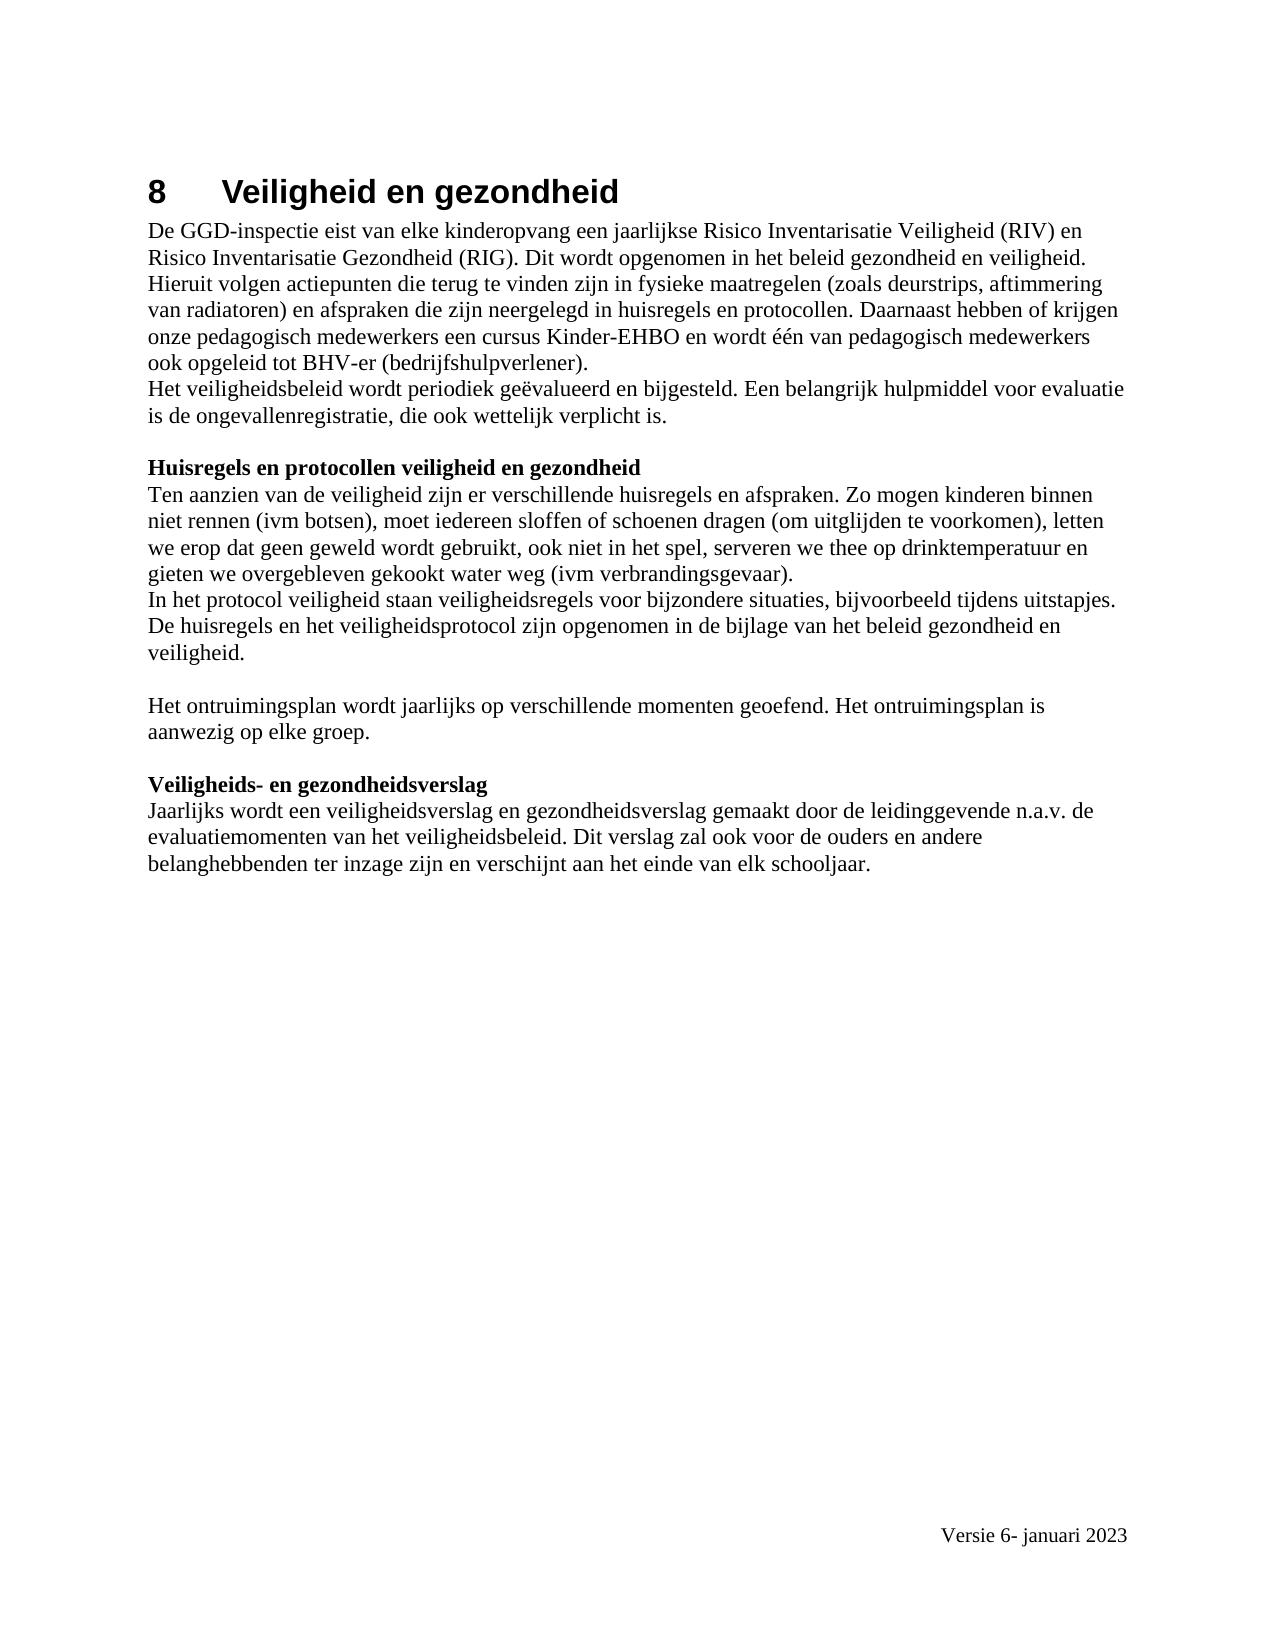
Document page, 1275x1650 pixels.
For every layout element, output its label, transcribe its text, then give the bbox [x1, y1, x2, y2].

text De GGD-inspectie eist van elke kinderopvang een jaarlijkse Risico Inventarisatie Veiligheid (RIV) en Risico Inventarisatie Gezondheid (RIG). Dit wordt opgenomen in het beleid gezondheid en veiligheid. Hieruit volgen actiepunten die terug te vinden zijn in fysieke maatregelen (zoals deurstrips, aftimmering van radiatoren) en afspraken die zijn neergelegd in huisregels en protocollen. Daarnaast hebben of krijgen onze pedagogisch medewerkers een cursus Kinder-EHBO en wordt één van pedagogisch medewerkers ook opgeleid tot BHV-er (bedrijfshulpverlener). [148, 217, 1127, 375]
text De huisregels en het veiligheidsprotocol zijn opgenomen in de bijlage van het beleid gezondheid en veiligheid. [148, 613, 1127, 665]
text Jaarlijks wordt een veiligheidsverslag en gezondheidsverslag gemaakt door de leidinggevende n.a.v. de evaluatiemomenten van het veiligheidsbeleid. Dit verslag zal ook voor de ouders en andere belanghebbenden ter inzage zijn en verschijnt aan het einde van elk schooljaar. [148, 797, 1127, 876]
subtitle 8 Veiligheid en gezondheid [148, 173, 1127, 211]
text Huisregels en protocollen veiligheid en gezondheid [148, 454, 1127, 481]
text Veiligheids- en gezondheidsverslag [148, 771, 1127, 797]
text In het protocol veiligheid staan veiligheidsregels voor bijzondere situaties, bijvoorbeeld tijdens uitstapjes. [148, 586, 1127, 613]
text Ten aanzien van de veiligheid zijn er verschillende huisregels en afspraken. Zo mogen kinderen binnen niet rennen (ivm botsen), moet iedereen sloffen of schoenen dragen (om uitglijden te voorkomen), letten we erop dat geen geweld wordt gebruikt, ook niet in het spel, serveren we thee op drinktemperatuur en gieten we overgebleven gekookt water weg (ivm verbrandingsgevaar). [148, 481, 1127, 586]
text Het ontruimingsplan wordt jaarlijks op verschillende momenten geoefend. Het ontruimingsplan is aanwezig op elke groep. [148, 692, 1127, 744]
text Het veiligheidsbeleid wordt periodiek geëvalueerd en bijgesteld. Een belangrijk hulpmiddel voor evaluatie is de ongevallenregistratie, die ook wettelijk verplicht is. [148, 375, 1127, 428]
